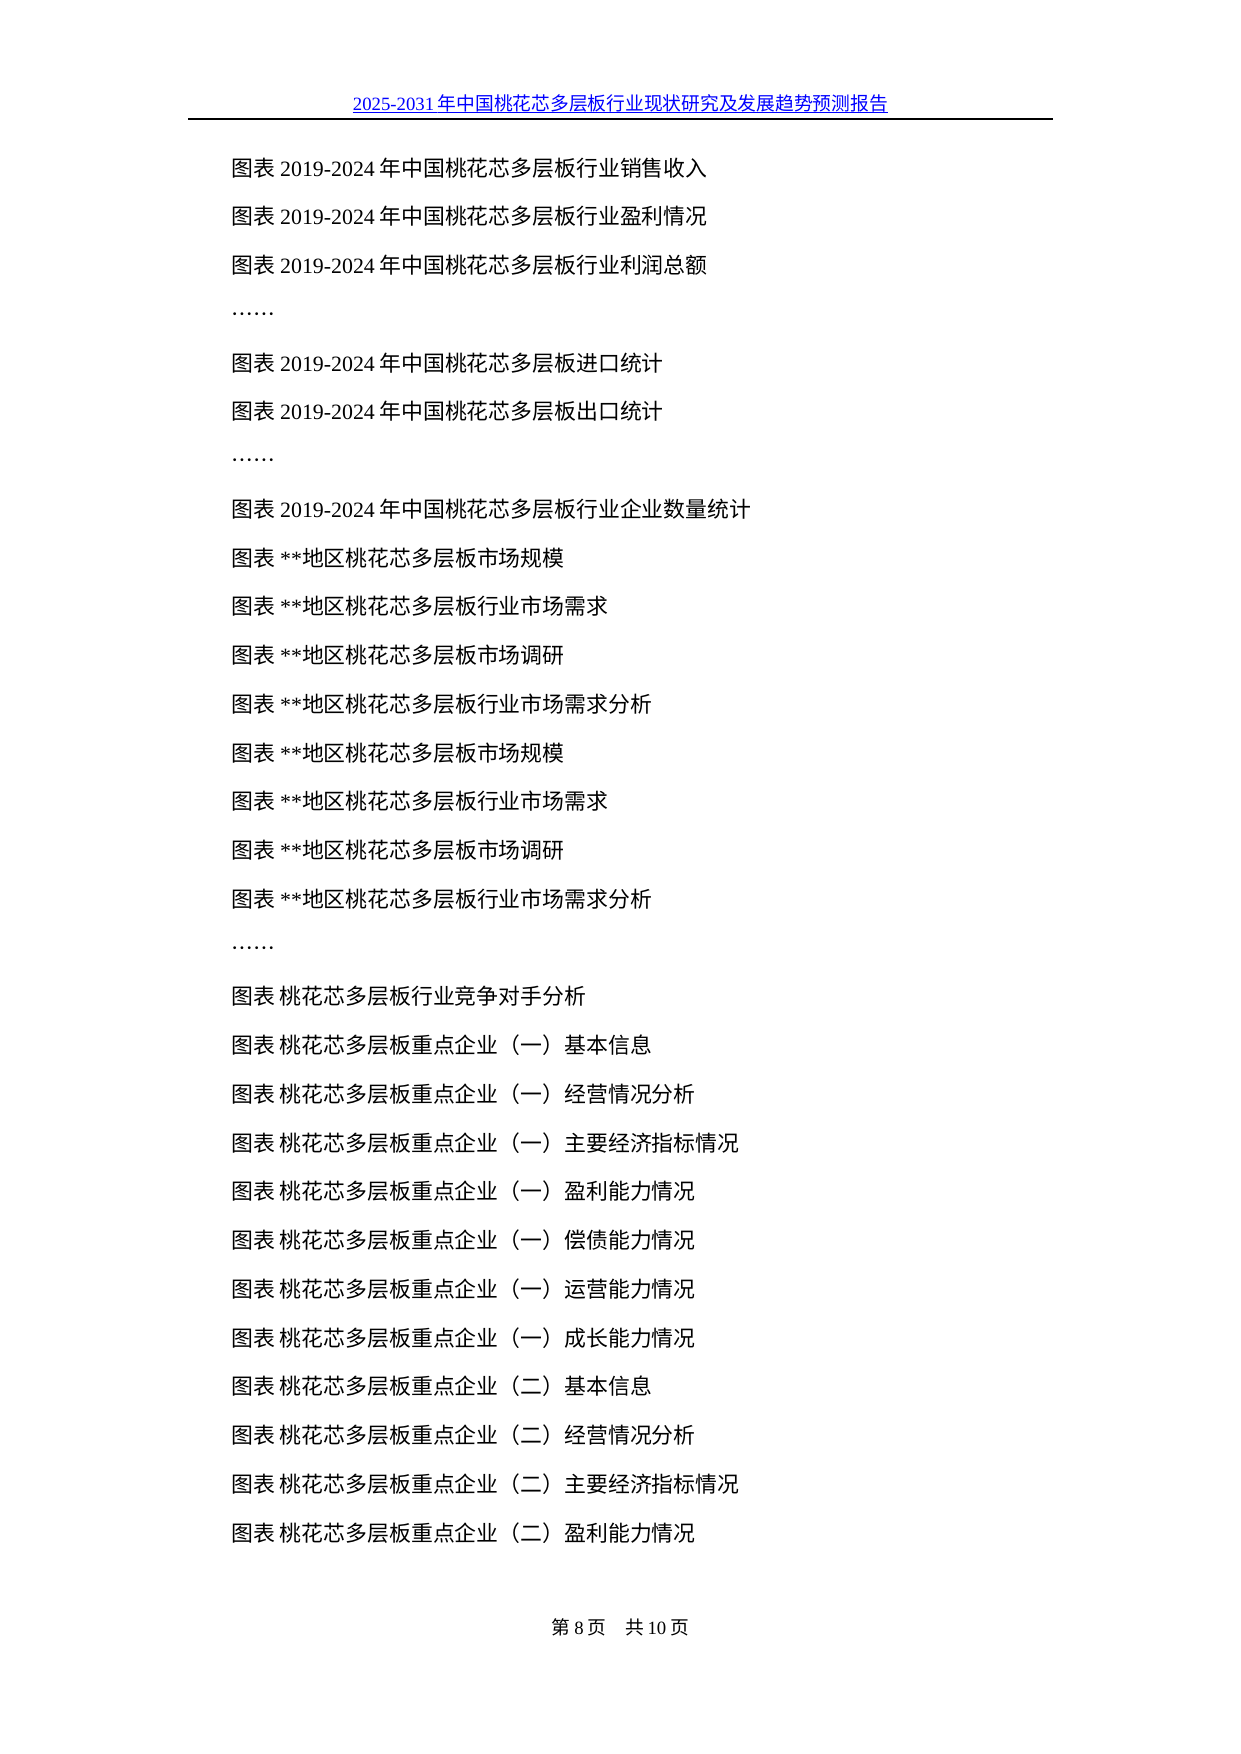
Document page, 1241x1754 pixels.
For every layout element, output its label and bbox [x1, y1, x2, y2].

text [187, 150, 1053, 1548]
